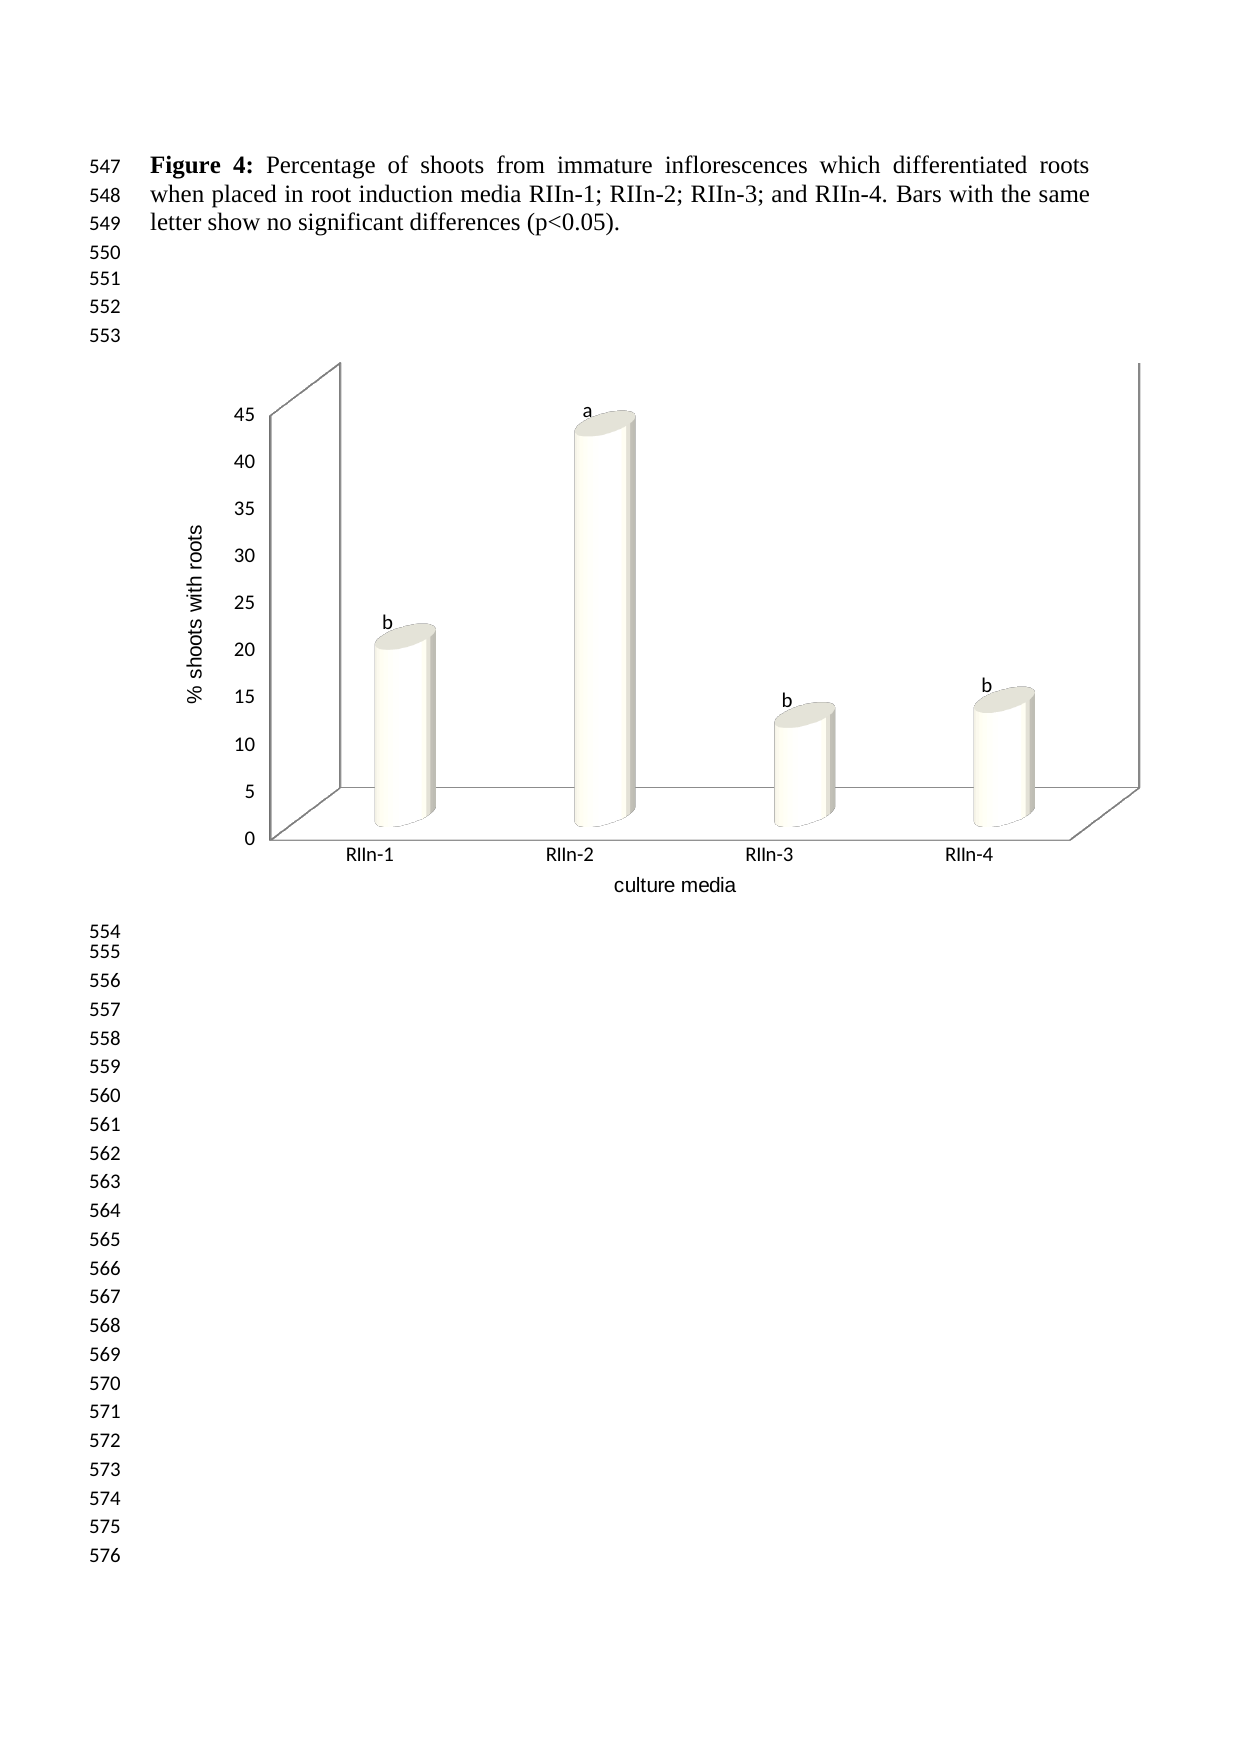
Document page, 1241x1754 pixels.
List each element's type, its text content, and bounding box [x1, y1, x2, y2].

text Figure 4: Percentage of shoots from immature inflorescences which differentiated roots when placed in root induction media RIIn-1; RIIn-2; RIIn-3; and RIIn-4. Bars with the same letter show no significant differences (p<0.05). [150, 150, 1090, 236]
